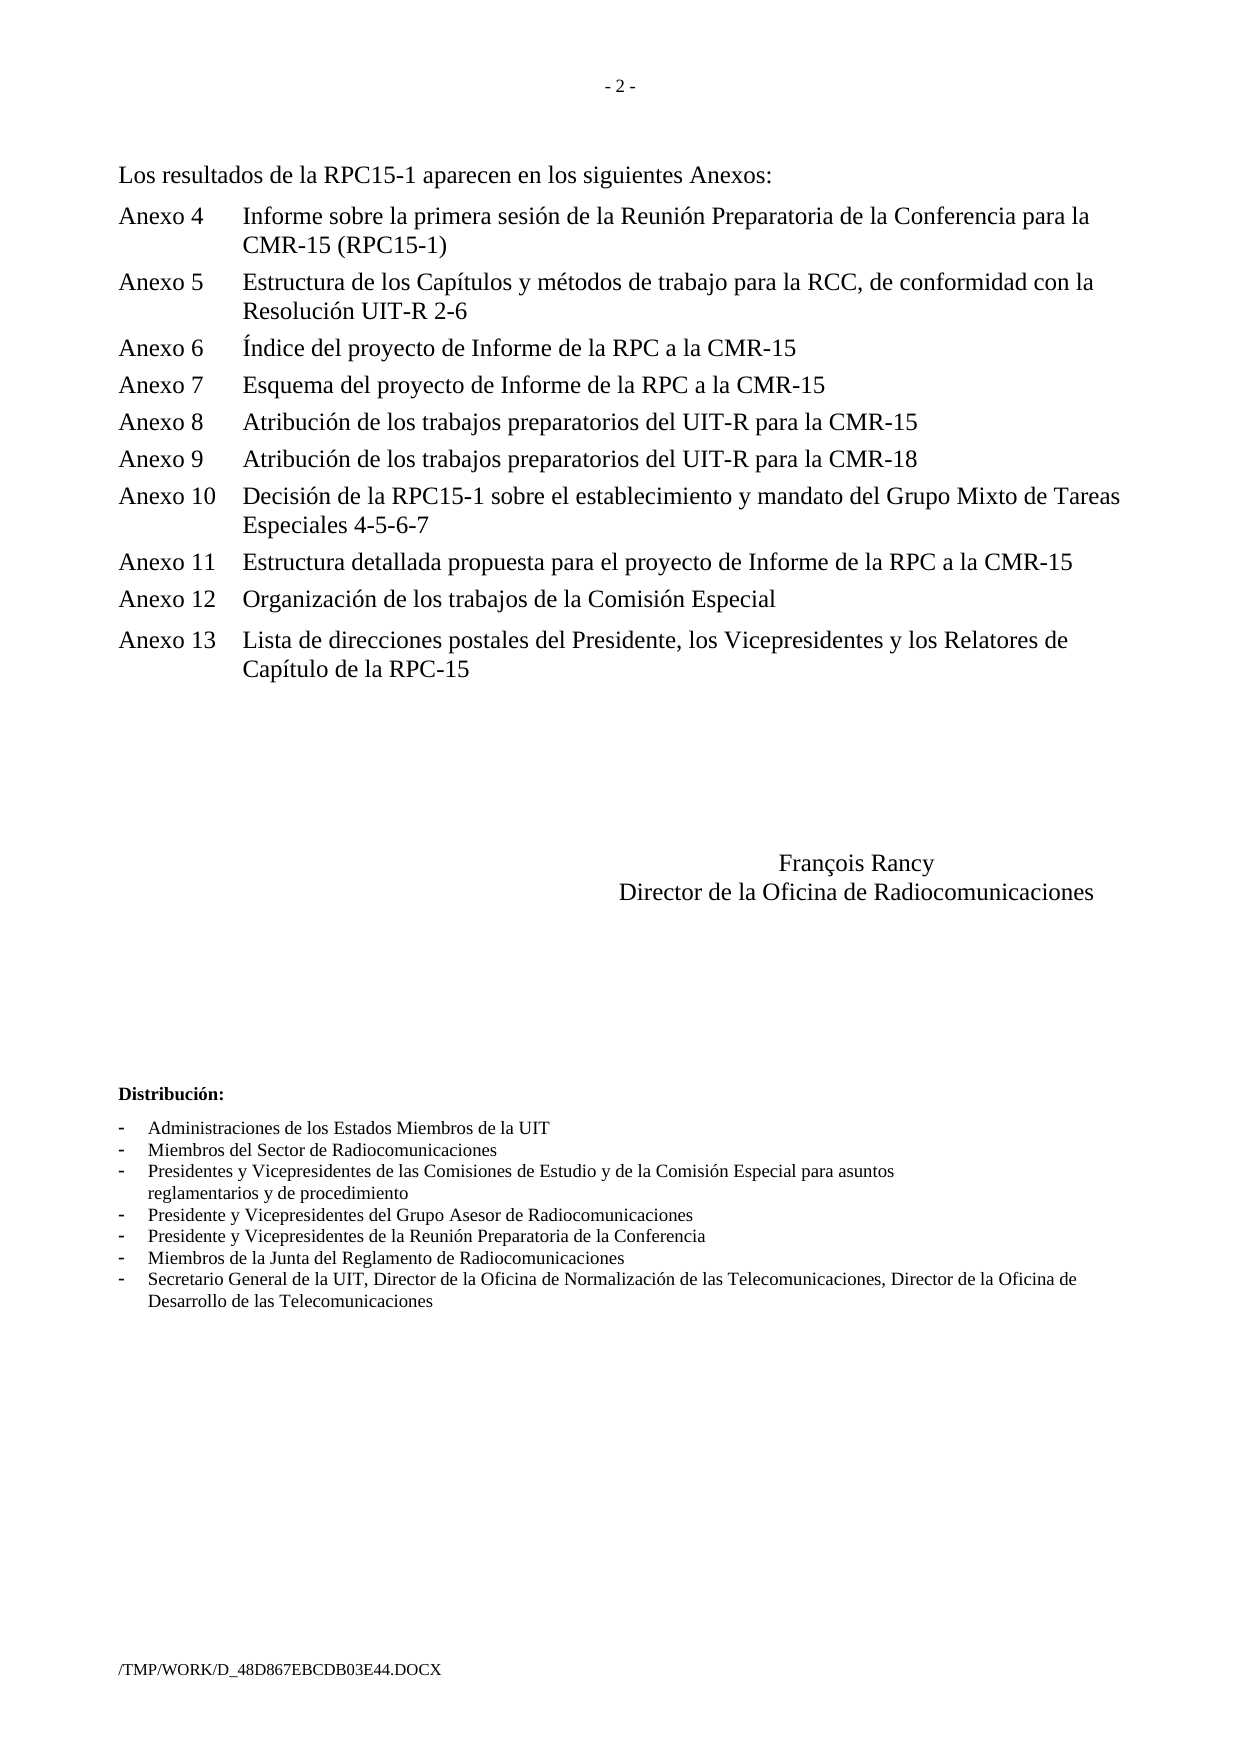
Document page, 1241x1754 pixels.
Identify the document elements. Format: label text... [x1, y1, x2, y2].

text François Rancy Director de la Oficina de Radiocomunicaciones [118, 848, 1122, 906]
text Anexo 6 Índice del proyecto de Informe de la RPC a la CMR-15 [118, 333, 1122, 362]
text Anexo 12 Organización de los trabajos de la Comisión Especial [118, 584, 1122, 613]
text Anexo 4 Informe sobre la primera sesión de la Reunión Preparatoria de la Conferencia para la CMR-15 (RPC15-1) [118, 201, 1122, 259]
text Administraciones de los Estados Miembros de la UIT Miembros del Sector de Radiocomunicaciones Presidentes y Vicepresidentes de las Comisiones de Estudio y de la Comisión Especial para asuntos reglamentarios y de procedimiento Presidente y Vicepresidentes del Grupo Asesor de Radiocomunicaciones Presidente y Vicepresidentes de la Reunión Preparatoria de la Conferencia Miembros de la Junta del Reglamento de Radiocomunicaciones Secretario General de la UIT, Director de la Oficina de Normalización de las Telecomunicaciones, Director de la Oficina de Desarrollo de las Telecomunicaciones [118, 1117, 1122, 1311]
text Anexo 10 Decisión de la RPC15-1 sobre el establecimiento y mandato del Grupo Mixto de Tareas Especiales 4-5-6-7 [118, 481, 1122, 539]
text Anexo 9 Atribución de los trabajos preparatorios del UIT-R para la CMR-18 [118, 444, 1122, 473]
text Los resultados de la RPC15-1 aparecen en los siguientes Anexos: [118, 160, 1122, 189]
text Anexo 7 Esquema del proyecto de Informe de la RPC a la CMR-15 [118, 370, 1122, 399]
text Anexo 8 Atribución de los trabajos preparatorios del UIT-R para la CMR-15 [118, 407, 1122, 436]
text Anexo 11 Estructura detallada propuesta para el proyecto de Informe de la RPC a la CMR-15 [118, 547, 1122, 576]
text Distribución: [118, 1083, 1122, 1105]
text Anexo 13 Lista de direcciones postales del Presidente, los Vicepresidentes y los Relatores de Capítulo de la RPC-15 [118, 626, 1122, 683]
text Anexo 5 Estructura de los Capítulos y métodos de trabajo para la RCC, de conformidad con la Resolución UIT-R 2-6 [118, 267, 1122, 325]
